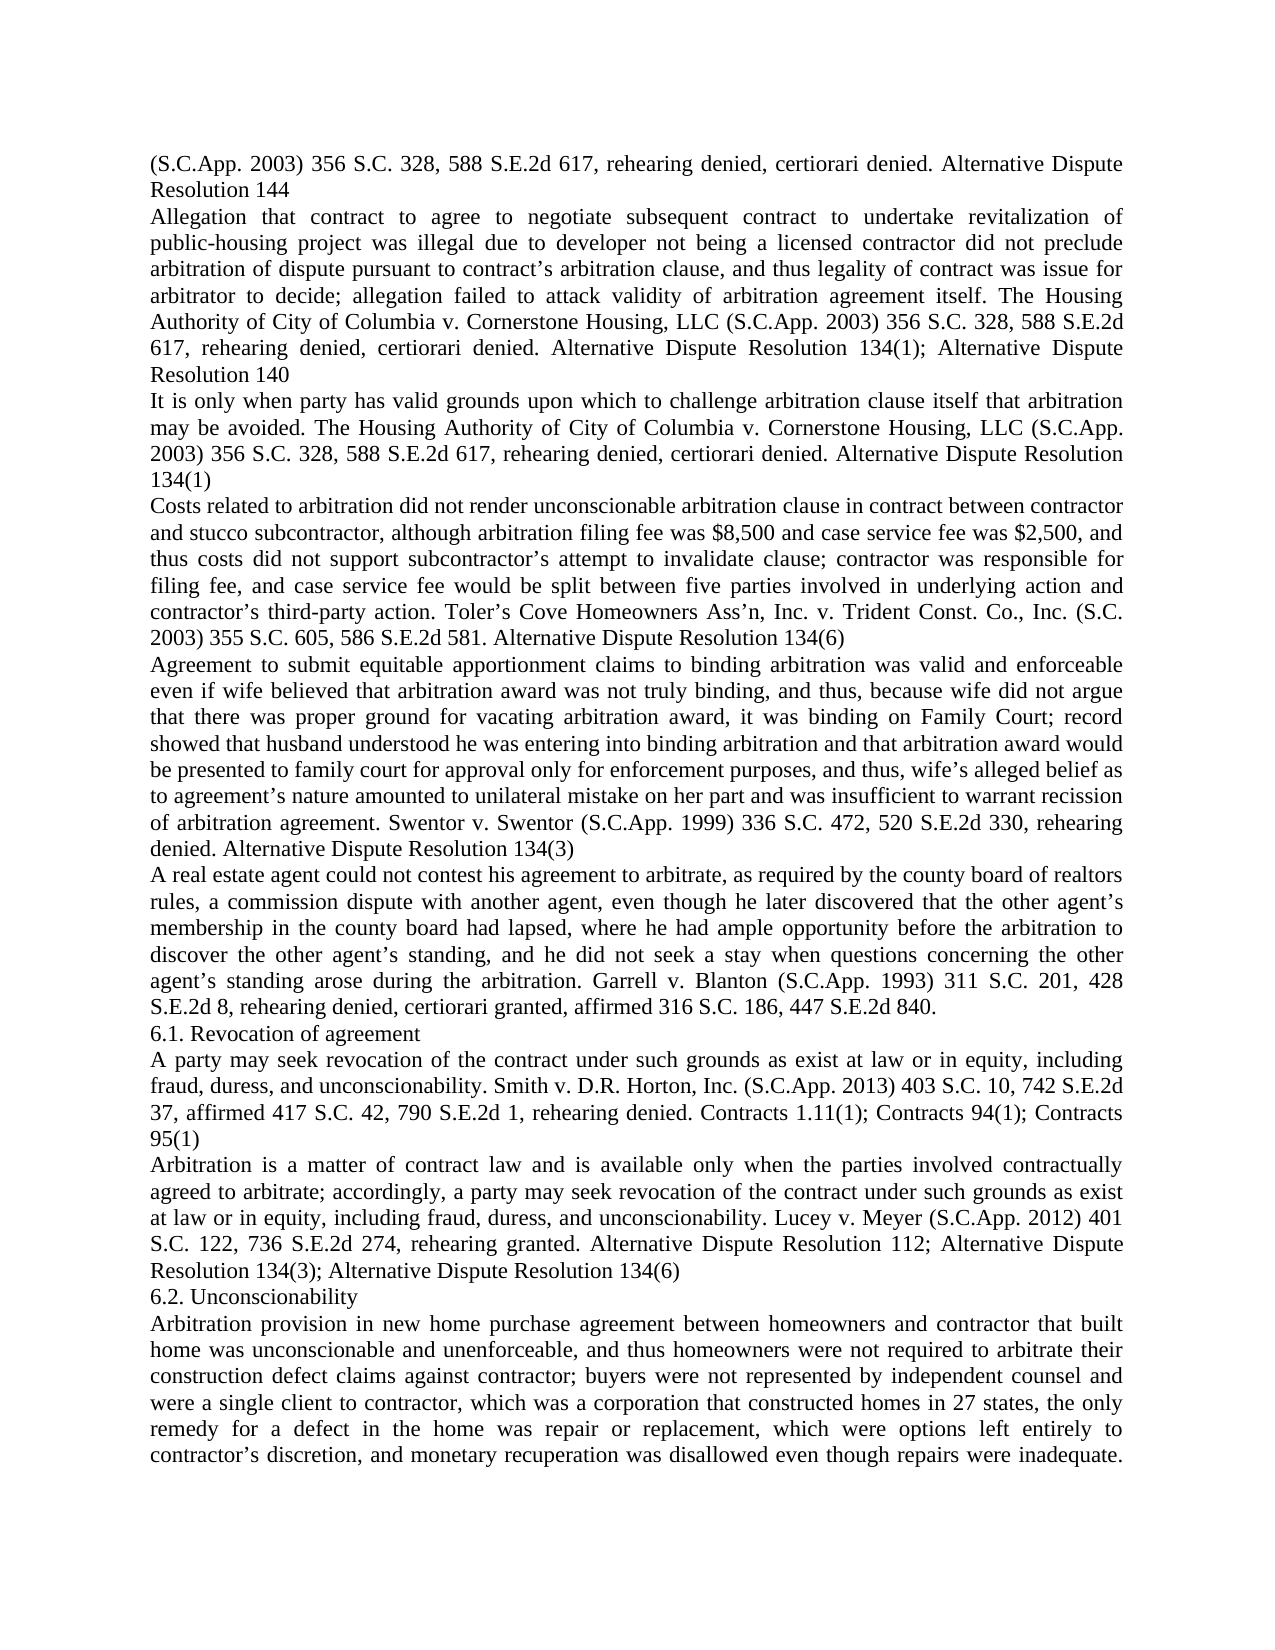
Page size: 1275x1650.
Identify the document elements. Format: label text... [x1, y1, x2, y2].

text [150, 150, 1125, 203]
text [150, 1309, 1125, 1468]
text A real estate agent could not contest his agreement to arbitrate, as required by the county board of realtors rules, a commission dispute with another agent, even though he later discovered that the other agent’s membership in the county board had lapsed, where he had ample opportunity before the arbitration to discover the other agent’s standing, and he did not seek a stay when questions concerning the other agent’s standing arose during the arbitration. Garrell v. Blanton (S.C.App. 1993) 311 S.C. 201, 428 S.E.2d 8, rehearing denied, certiorari granted, affirmed 316 S.C. 186, 447 S.E.2d 840. [150, 862, 1125, 1020]
text It is only when party has valid grounds upon which to challenge arbitration clause itself that arbitration may be avoided. The Housing Authority of City of Columbia v. Cornerstone Housing, LLC (S.C.App. 2003) 356 S.C. 328, 588 S.E.2d 617, rehearing denied, certiorari denied. Alternative Dispute Resolution 134(1) [150, 387, 1125, 493]
text 6.2. Unconscionability [150, 1283, 1125, 1309]
text 6.1. Revocation of agreement [150, 1020, 1125, 1046]
text A party may seek revocation of the contract under such grounds as exist at law or in equity, including fraud, duress, and unconscionability. Smith v. D.R. Horton, Inc. (S.C.App. 2013) 403 S.C. 10, 742 S.E.2d 37, affirmed 417 S.C. 42, 790 S.E.2d 1, rehearing denied. Contracts 1.11(1); Contracts 94(1); Contracts 95(1) [150, 1046, 1125, 1151]
text Agreement to submit equitable apportionment claims to binding arbitration was valid and enforceable even if wife believed that arbitration award was not truly binding, and thus, because wife did not argue that there was proper ground for vacating arbitration award, it was binding on Family Court; record showed that husband understood he was entering into binding arbitration and that arbitration award would be presented to family court for approval only for enforcement purposes, and thus, wife’s alleged belief as to agreement’s nature amounted to unilateral mistake on her part and was insufficient to warrant recission of arbitration agreement. Swentor v. Swentor (S.C.App. 1999) 336 S.C. 472, 520 S.E.2d 330, rehearing denied. Alternative Dispute Resolution 134(3) [150, 651, 1125, 862]
text Allegation that contract to agree to negotiate subsequent contract to undertake revitalization of public-housing project was illegal due to developer not being a licensed contractor did not preclude arbitration of dispute pursuant to contract’s arbitration clause, and thus legality of contract was issue for arbitrator to decide; allegation failed to attack validity of arbitration agreement itself. The Housing Authority of City of Columbia v. Cornerstone Housing, LLC (S.C.App. 2003) 356 S.C. 328, 588 S.E.2d 617, rehearing denied, certiorari denied. Alternative Dispute Resolution 134(1); Alternative Dispute Resolution 140 [150, 203, 1125, 387]
text Costs related to arbitration did not render unconscionable arbitration clause in contract between contractor and stucco subcontractor, although arbitration filing fee was $8,500 and case service fee was $2,500, and thus costs did not support subcontractor’s attempt to invalidate clause; contractor was responsible for filing fee, and case service fee would be split between five parties involved in underlying action and contractor’s third-party action. Toler’s Cove Homeowners Ass’n, Inc. v. Trident Const. Co., Inc. (S.C. 2003) 355 S.C. 605, 586 S.E.2d 581. Alternative Dispute Resolution 134(6) [150, 493, 1125, 651]
text Arbitration is a matter of contract law and is available only when the parties involved contractually agreed to arbitrate; accordingly, a party may seek revocation of the contract under such grounds as exist at law or in equity, including fraud, duress, and unconscionability. Lucey v. Meyer (S.C.App. 2012) 401 S.C. 122, 736 S.E.2d 274, rehearing granted. Alternative Dispute Resolution 112; Alternative Dispute Resolution 134(3); Alternative Dispute Resolution 134(6) [150, 1151, 1125, 1283]
